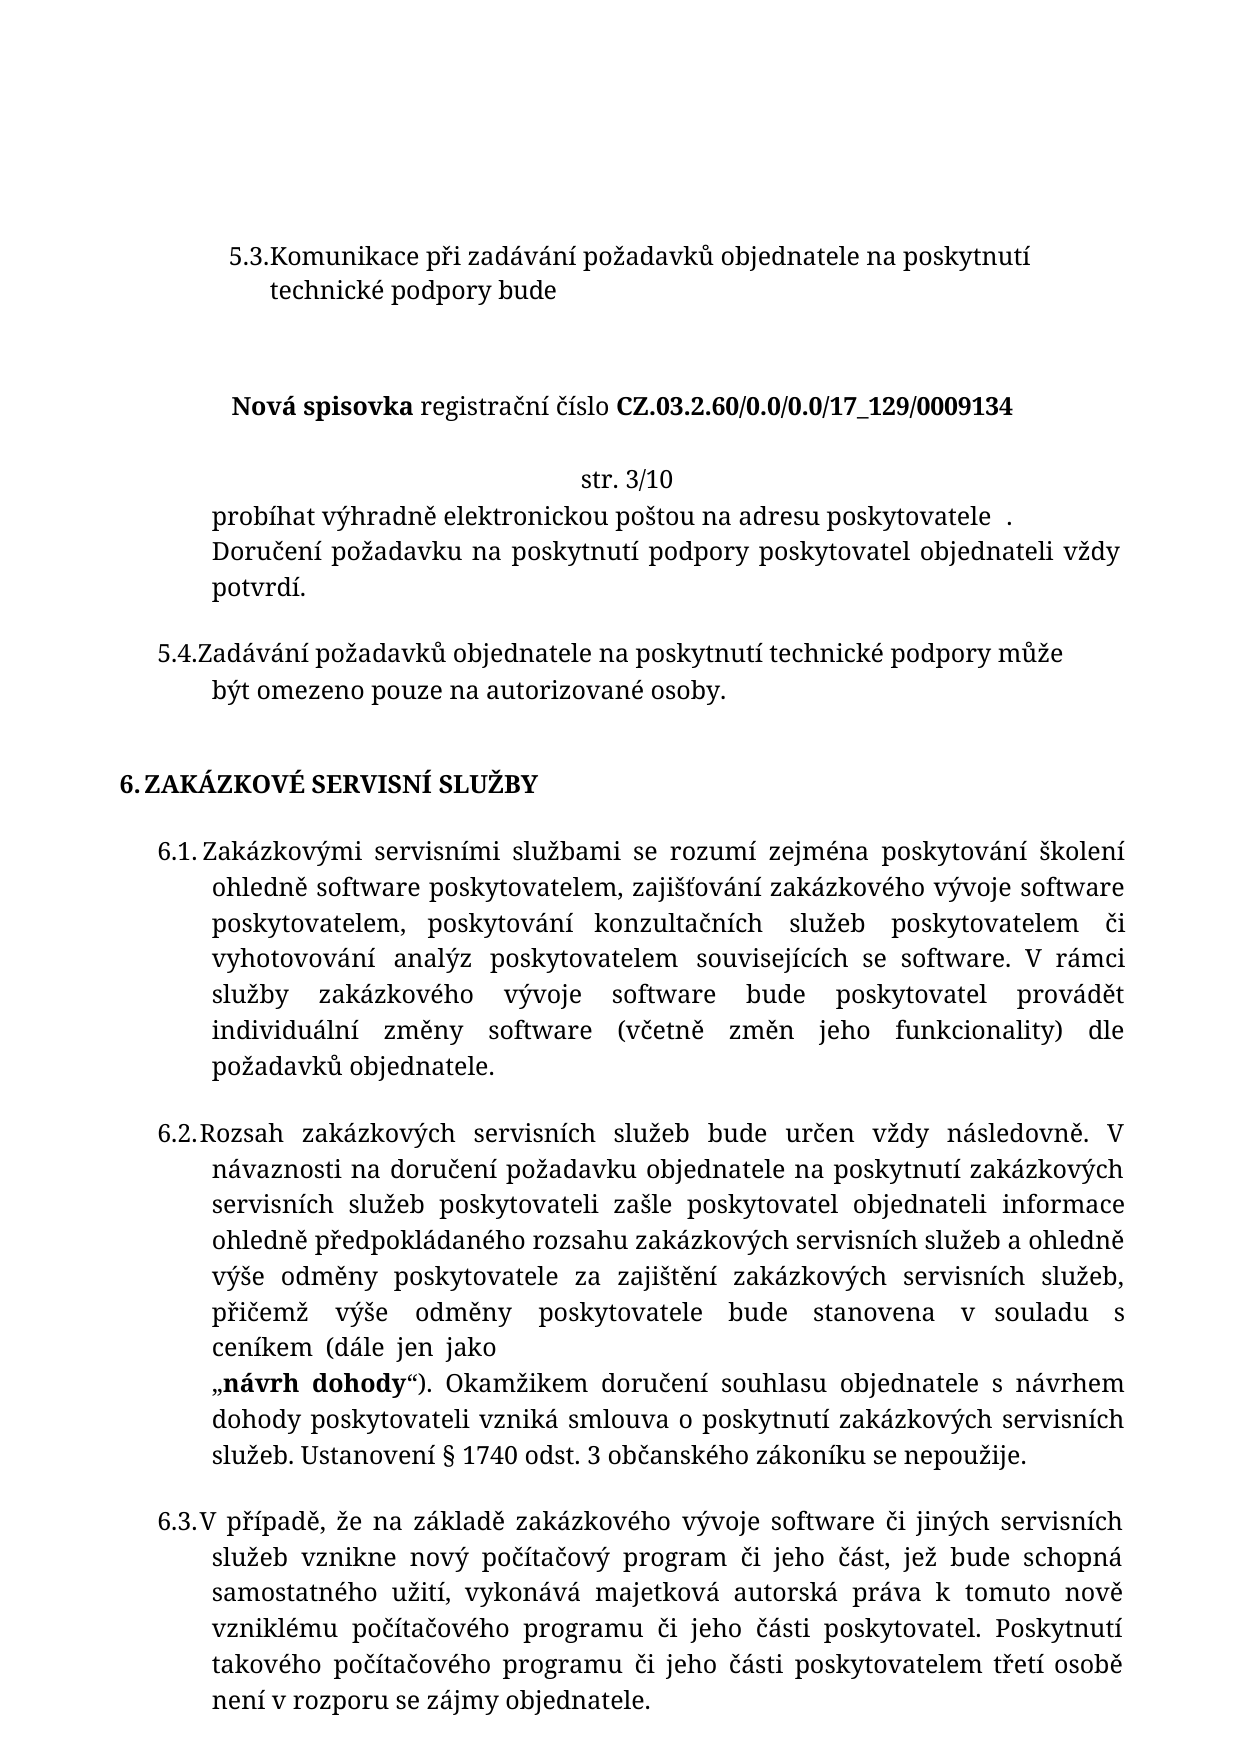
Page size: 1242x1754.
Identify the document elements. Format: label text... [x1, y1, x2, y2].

list V případě, že na základě zakázkového vývoje software či jiných servisních služeb vznikne nový počítačový program či jeho část, jež bude schopná samostatného užití, vykonává majetková autorská práva k tomuto nově vzniklému počítačového programu či jeho části poskytovatel. Poskytnutí takového počítačového programu či jeho části poskytovatelem třetí osobě není v rozporu se zájmy objednatele. [157, 1504, 1123, 1716]
list Komunikace při zadávání požadavků objednatele na poskytnutí technické podpory bude [229, 239, 1137, 307]
text str. 3/10 [581, 462, 1137, 496]
text Nová spisovka registrační číslo CZ.03.2.60/0.0/0.0/17_129/0009134 [137, 389, 1107, 423]
list Zakázkovými servisními službami se rozumí zejména poskytování školení ohledně software poskytovatelem, zajišťování zakázkového vývoje software poskytovatelem, poskytování konzultačních služeb poskytovatelem či vyhotovování analýz poskytovatelem souvisejících se software. V rámci služby zakázkového vývoje software bude poskytovatel provádět individuální změny software (včetně změn jeho funkcionality) dle požadavků objednatele. [157, 834, 1125, 1082]
subtitle ZAKÁZKOVÉ SERVISNÍ SLUŽBY [119, 766, 1137, 800]
list Zadávání požadavků objednatele na poskytnutí technické podpory může být omezeno pouze na autorizované osoby. [157, 636, 1095, 707]
list Rozsah zakázkových servisních služeb bude určen vždy následovně. V návaznosti na doručení požadavku objednatele na poskytnutí zakázkových servisních služeb poskytovateli zašle poskytovatel objednateli informace ohledně předpokládaného rozsahu zakázkových servisních služeb a ohledně výše odměny poskytovatele za zajištění zakázkových servisních služeb, přičemž výše odměny poskytovatele bude stanovena v souladu s ceníkem (dále jen jako [157, 1116, 1125, 1364]
text „návrh dohody“). Okamžikem doručení souhlasu objednatele s návrhem dohody poskytovateli vzniká smlouva o poskytnutí zakázkových servisních služeb. Ustanovení § 1740 odst. 3 občanského zákoníku se nepoužije. [212, 1366, 1125, 1471]
text probíhat výhradně elektronickou poštou na adresu poskytovatele . Doručení požadavku na poskytnutí podpory poskytovatel objednateli vždy potvrdí. [212, 498, 1121, 604]
